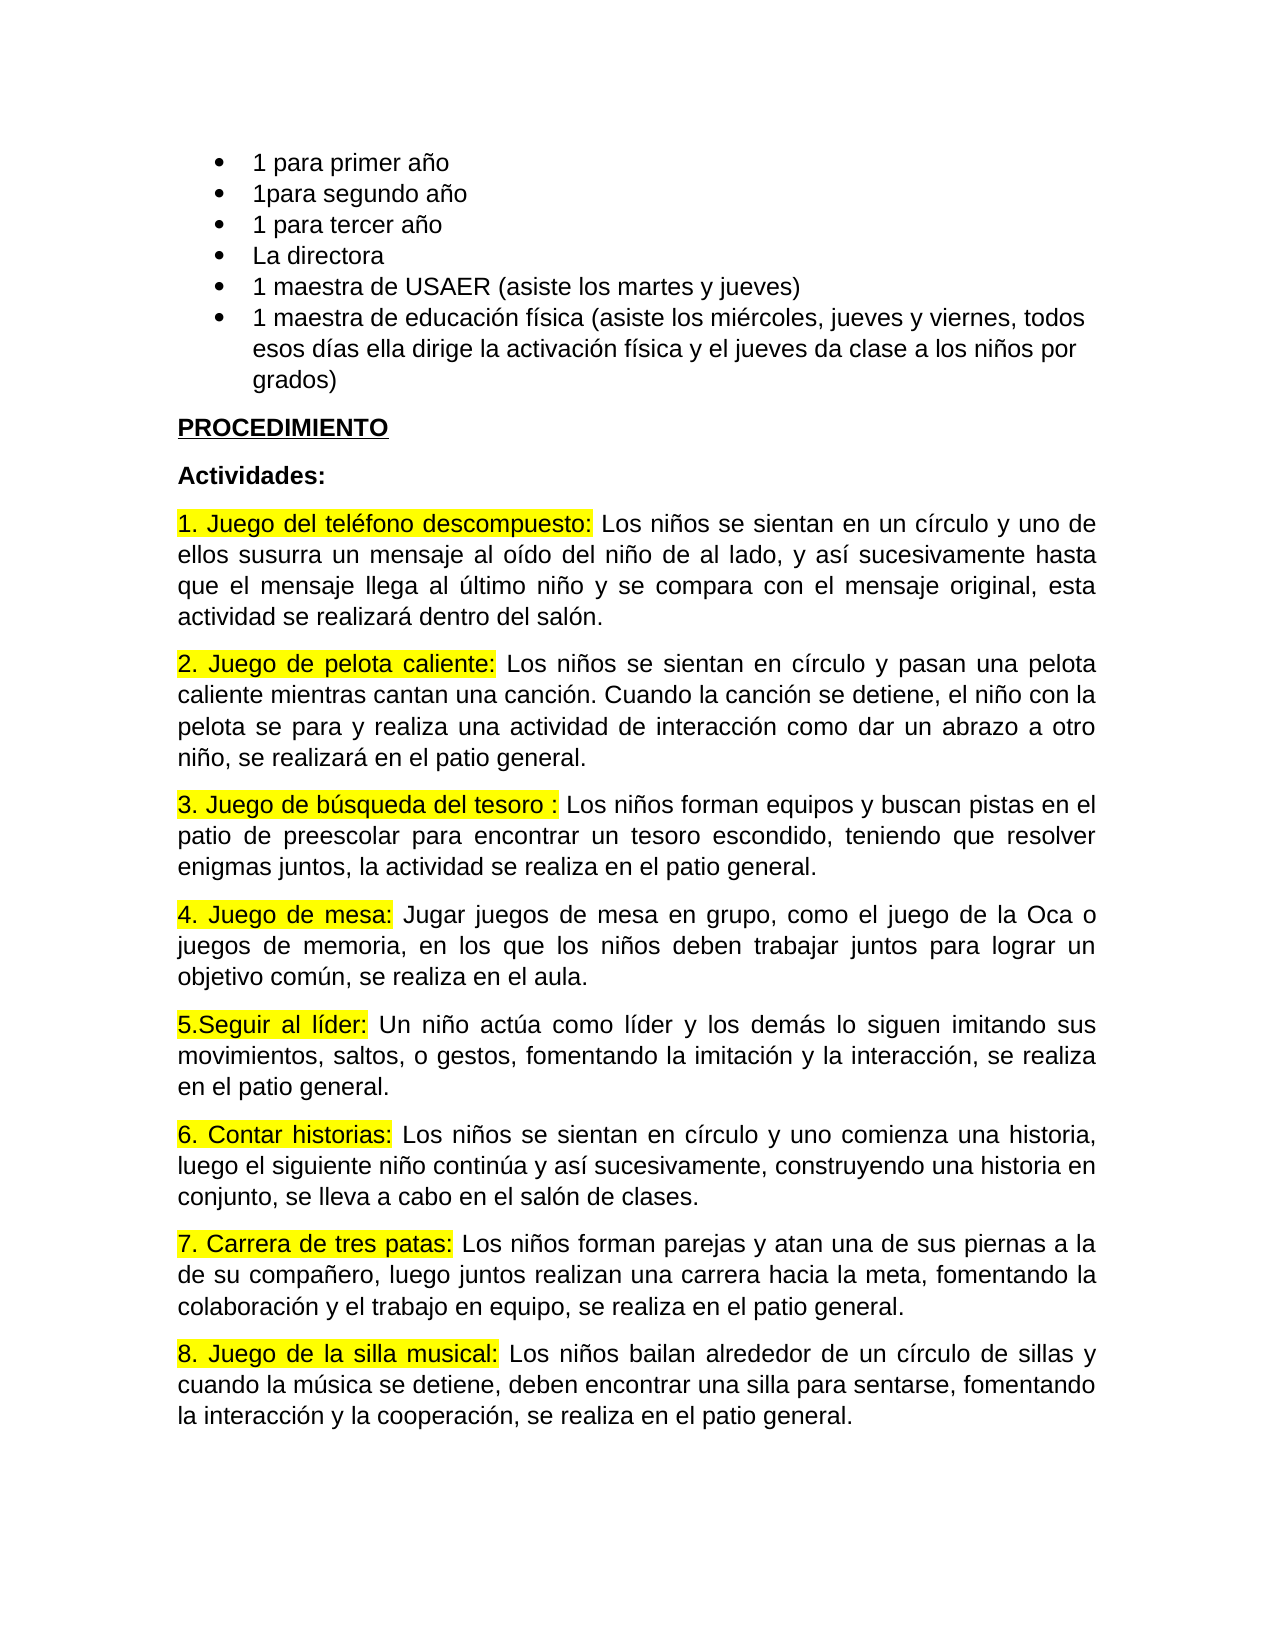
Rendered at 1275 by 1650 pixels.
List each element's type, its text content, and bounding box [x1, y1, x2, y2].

list 1 para tercer año [215, 210, 1098, 239]
list 1 para primer año [215, 148, 1098, 176]
text 6. Contar historias: Los niños se sientan en círculo y uno comienza una historia, luego el siguiente niño continúa y así sucesivamente, construyendo una historia en conjunto, se lleva a cabo en el salón de clases. [177, 1120, 1098, 1211]
text 1. Juego del teléfono descompuesto: Los niños se sientan en un círculo y uno de ellos susurra un mensaje al oído del niño de al lado, y así sucesivamente hasta que el mensaje llega al último niño y se compara con el mensaje original, esta actividad se realizará dentro del salón. [177, 509, 1098, 631]
text 3. Juego de búsqueda del tesoro : Los niños forman equipos y buscan pistas en el patio de preescolar para encontrar un tesoro escondido, teniendo que resolver enigmas juntos, la actividad se realiza en el patio general. [177, 790, 1098, 881]
text 7. Carrera de tres patas: Los niños forman parejas y atan una de sus piernas a la de su compañero, luego juntos realizan una carrera hacia la meta, fomentando la colaboración y el trabajo en equipo, se realiza en el patio general. [177, 1229, 1098, 1320]
text Actividades: [177, 461, 1098, 490]
text 5.Seguir al líder: Un niño actúa como líder y los demás lo siguen imitando sus movimientos, saltos, o gestos, fomentando la imitación y la interacción, se realiza en el patio general. [177, 1010, 1098, 1101]
text 4. Juego de mesa: Jugar juegos de mesa en grupo, como el juego de la Oca o juegos de memoria, en los que los niños deben trabajar juntos para lograr un objetivo común, se realiza en el aula. [177, 900, 1098, 991]
text 2. Juego de pelota caliente: Los niños se sientan en círculo y pasan una pelota caliente mientras cantan una canción. Cuando la canción se detiene, el niño con la pelota se para y realiza una actividad de interacción como dar un abrazo a otro niño, se realizará en el patio general. [177, 649, 1098, 771]
text PROCEDIMIENTO [177, 413, 1098, 442]
list 1para segundo año [215, 179, 1098, 208]
list La directora [215, 241, 1098, 270]
text 8. Juego de la silla musical: Los niños bailan alrededor de un círculo de sillas y cuando la música se detiene, deben encontrar una silla para sentarse, fomentando la interacción y la cooperación, se realiza en el patio general. [177, 1339, 1098, 1430]
list 1 maestra de educación física (asiste los miércoles, jueves y viernes, todos esos días ella dirige la activación física y el jueves da clase a los niños por grados) [215, 303, 1098, 394]
list 1 maestra de USAER (asiste los martes y jueves) [215, 272, 1098, 301]
